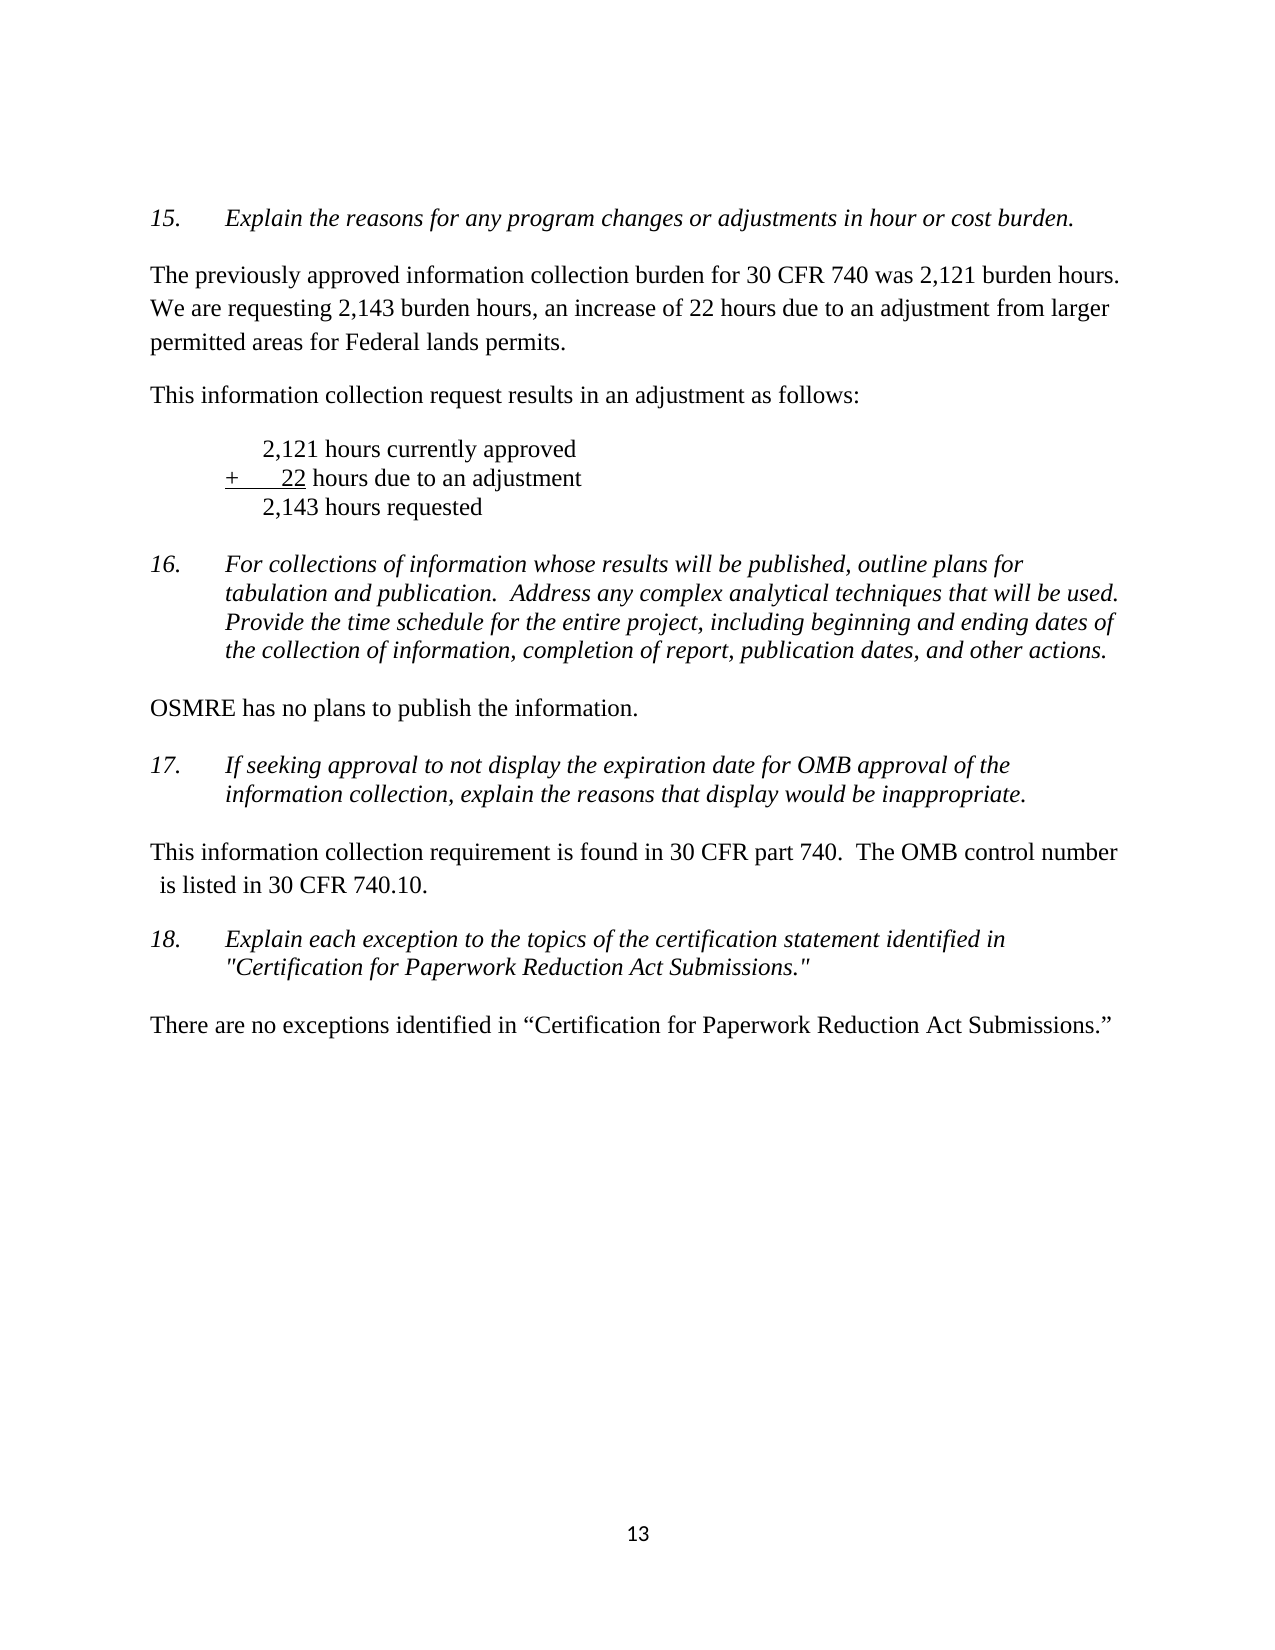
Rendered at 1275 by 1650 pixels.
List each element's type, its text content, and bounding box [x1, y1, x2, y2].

text The previously approved information collection burden for 30 CFR 740 was 2,121 burden hours. We are requesting 2,143 burden hours, an increase of 22 hours due to an adjustment from larger permitted areas for Federal lands permits. [150, 261, 1125, 355]
text 17. If seeking approval to not display the expiration date for OMB approval of the information collection, explain the reasons that display would be inappropriate. [150, 751, 1125, 808]
text 18. Explain each exception to the topics of the certification statement identified in "Certification for Paperwork Reduction Act Submissions." [150, 924, 1125, 981]
text There are no exceptions identified in “Certification for Paperwork Reduction Act Submissions.” [150, 1010, 1125, 1039]
text This information collection requirement is found in 30 CFR part 740. The OMB control number is listed in 30 CFR 740.10. [150, 837, 1125, 898]
text 15. Explain the reasons for any program changes or adjustments in hour or cost burden. [150, 203, 1125, 232]
list 2,143 hours requested [150, 492, 1125, 521]
text OSMRE has no plans to publish the information. [150, 693, 1125, 722]
text This information collection request results in an adjustment as follows: [150, 380, 1125, 409]
text + 22 hours due to an adjustment [225, 463, 1125, 492]
text 2,121 hours currently approved [150, 434, 1125, 463]
text 16. For collections of information whose results will be published, outline plans for tabulation and publication. Address any complex analytical techniques that will be used. Provide the time schedule for the entire project, including beginning and ending dates of the collection of information, completion of report, publication dates, and other actions. [150, 549, 1125, 664]
